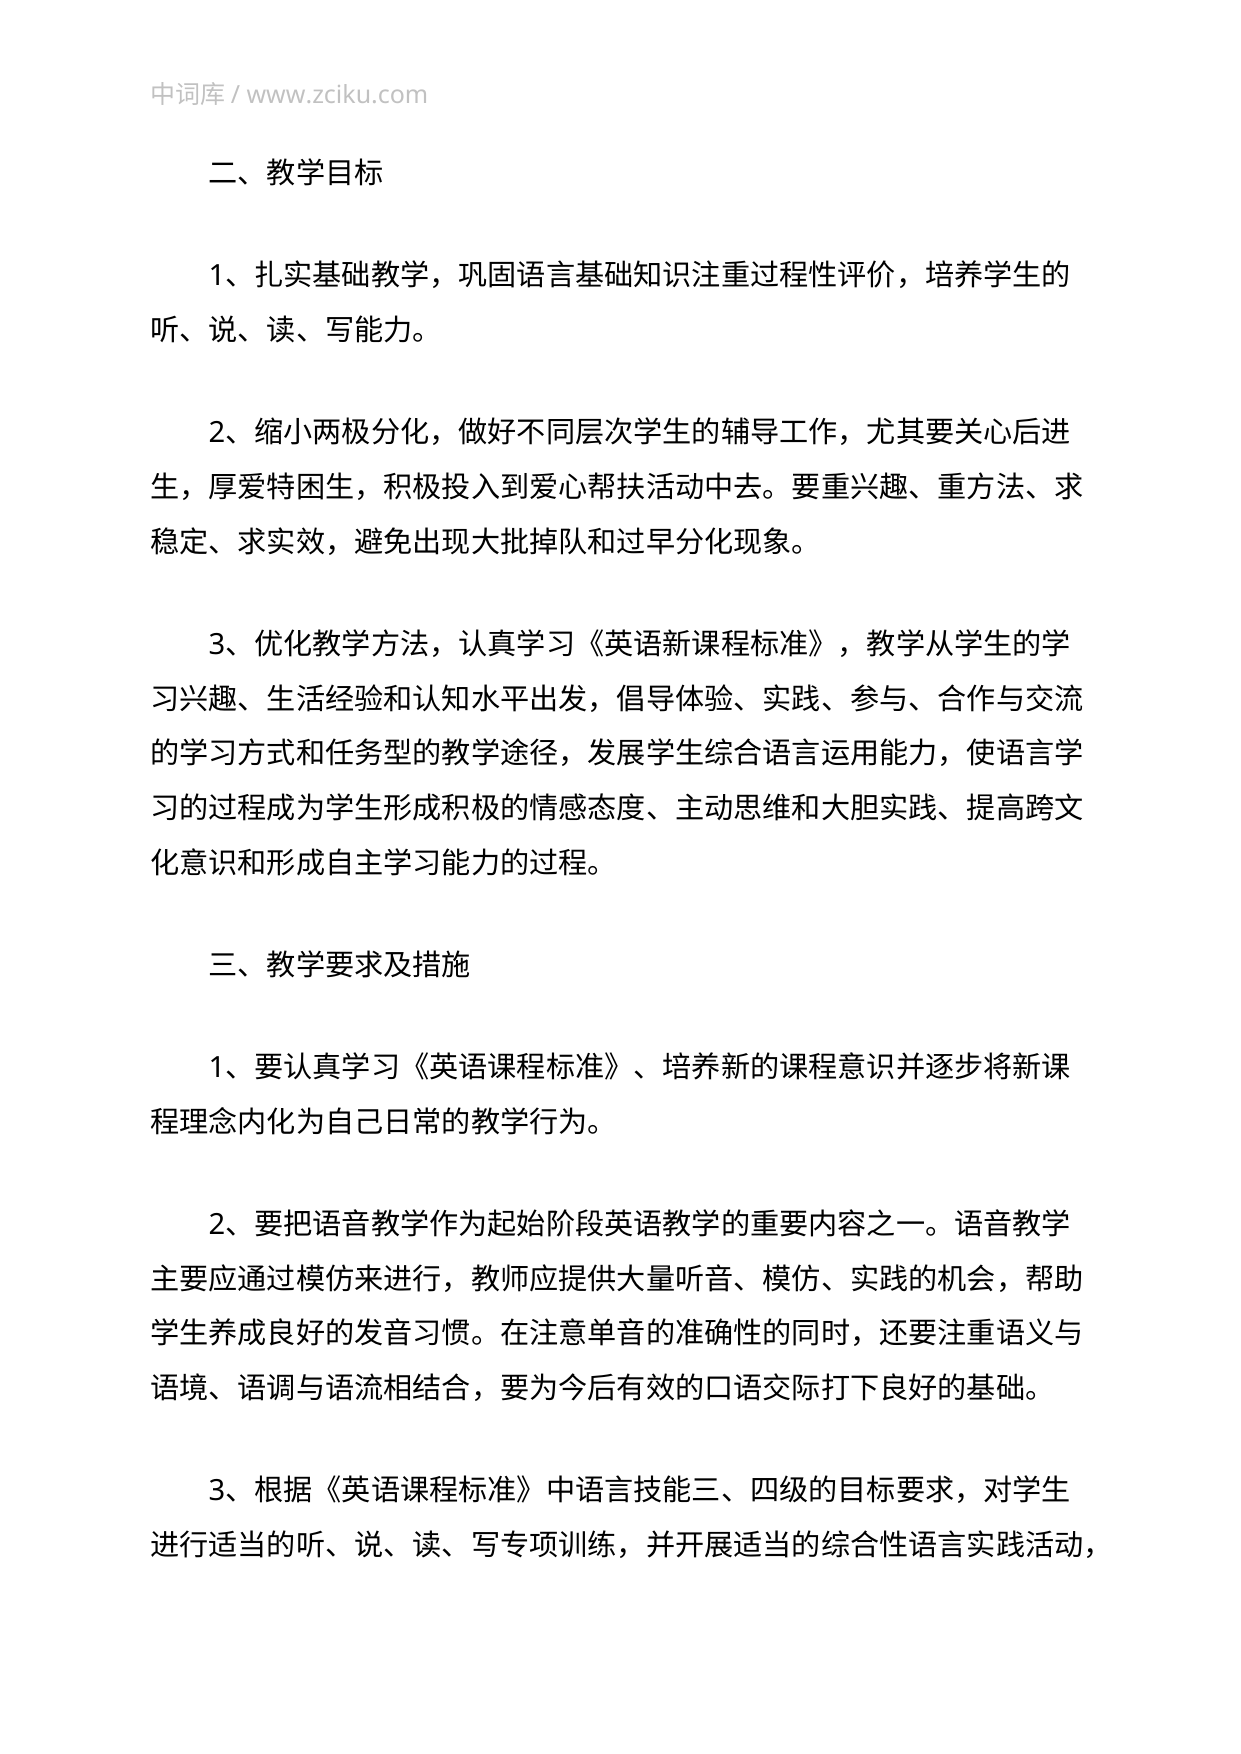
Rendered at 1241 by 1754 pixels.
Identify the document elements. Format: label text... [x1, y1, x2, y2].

text 二、教学目标 [150, 150, 1090, 192]
text 2、缩小两极分化，做好不同层次学生的辅导工作，尤其要关心后进生，厚爱特困生，积极投入到爱心帮扶活动中去。要重兴趣、重方法、求稳定、求实效，避免出现大批掉队和过早分化现象。 [150, 408, 1090, 561]
text 2、要把语音教学作为起始阶段英语教学的重要内容之一。语音教学主要应通过模仿来进行，教师应提供大量听音、模仿、实践的机会，帮助学生养成良好的发音习惯。在注意单音的准确性的同时，还要注重语义与语境、语调与语流相结合，要为今后有效的口语交际打下良好的基础。 [150, 1200, 1090, 1407]
text 1、扎实基础教学，巩固语言基础知识注重过程性评价，培养学生的听、说、读、写能力。 [150, 252, 1090, 349]
text 1、要认真学习《英语课程标准》、培养新的课程意识并逐步将新课程理念内化为自己日常的教学行为。 [150, 1043, 1090, 1141]
text 三、教学要求及措施 [150, 942, 1090, 984]
text 3、优化教学方法，认真学习《英语新课程标准》，教学从学生的学习兴趣、生活经验和认知水平出发，倡导体验、实践、参与、合作与交流的学习方式和任务型的教学途径，发展学生综合语言运用能力，使语言学习的过程成为学生形成积极的情感态度、主动思维和大胆实践、提高跨文化意识和形成自主学习能力的过程。 [150, 620, 1090, 882]
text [150, 1467, 1090, 1564]
